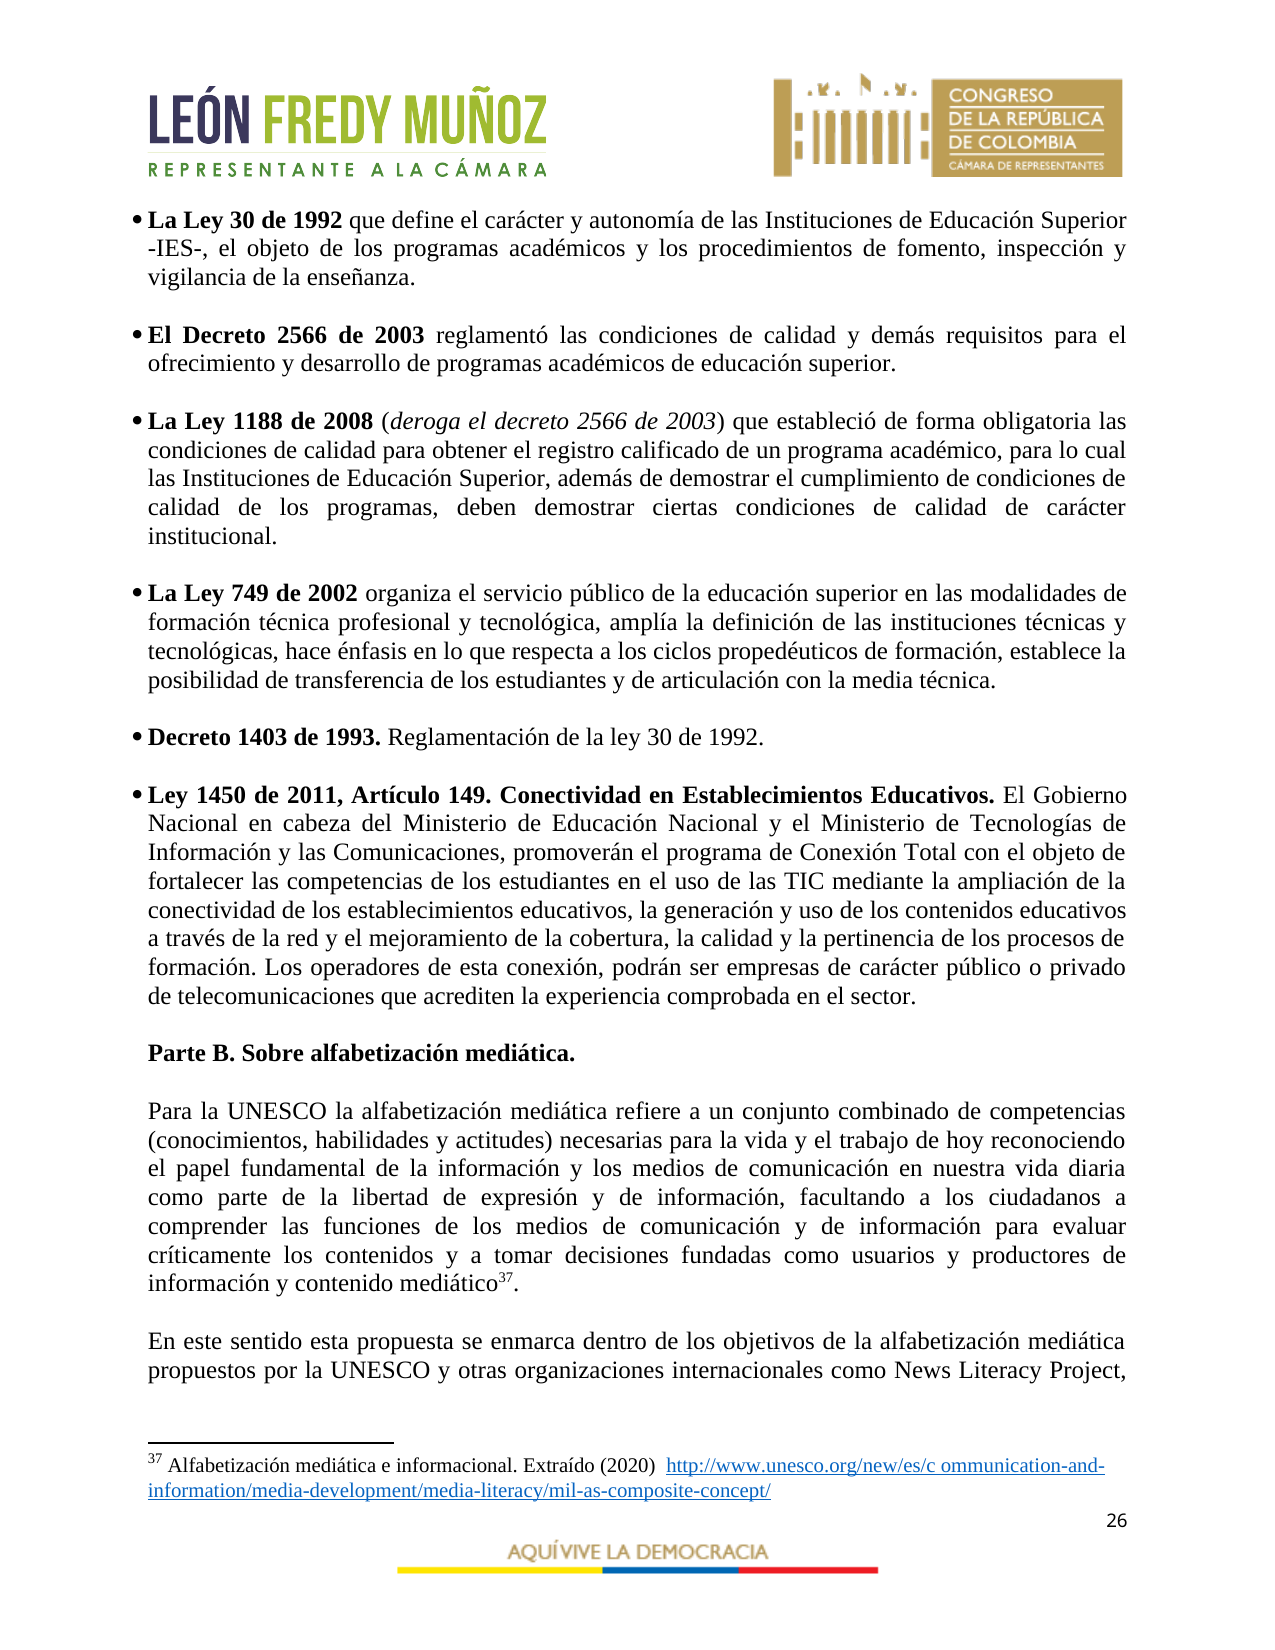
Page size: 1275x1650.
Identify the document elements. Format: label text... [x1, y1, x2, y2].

list El Decreto 2566 de 2003 reglamentó las condiciones de calidad y demás requisitos para el ofrecimiento y desarrollo de programas académicos de educación superior. [133, 320, 1127, 377]
list La Ley 1188 de 2008 (deroga el decreto 2566 de 2003) que estableció de forma obligatoria las condiciones de calidad para obtener el registro calificado de un programa académico, para lo cual las Instituciones de Educación Superior, además de demostrar el cumplimiento de condiciones de calidad de los programas, deben demostrar ciertas condiciones de calidad de carácter institucional. [133, 406, 1127, 550]
text Para la UNESCO la alfabetización mediática refiere a un conjunto combinado de competencias (conocimientos, habilidades y actitudes) necesarias para la vida y el trabajo de hoy reconociendo el papel fundamental de la información y los medios de comunicación en nuestra vida diaria como parte de la libertad de expresión y de información, facultando a los ciudadanos a comprender las funciones de los medios de comunicación y de información para evaluar críticamente los contenidos y a tomar decisiones fundadas como usuarios y productores de información y contenido mediático. [148, 1096, 1127, 1297]
picture [773, 73, 1123, 177]
picture [382, 1532, 893, 1577]
text Parte B. Sobre alfabetización mediática. [148, 1038, 1127, 1067]
list La Ley 30 de 1992 que define el carácter y autonomía de las Instituciones de Educación Superior -IES-, el objeto de los programas académicos y los procedimientos de fomento, inspección y vigilancia de la enseñanza. [133, 205, 1127, 291]
picture [147, 86, 547, 177]
list Decreto 1403 de 1993. Reglamentación de la ley 30 de 1992. [133, 722, 1127, 751]
list La Ley 749 de 2002 organiza el servicio público de la educación superior en las modalidades de formación técnica profesional y tecnológica, amplía la definición de las instituciones técnicas y tecnológicas, hace énfasis en lo que respecta a los ciclos propedéuticos de formación, establece la posibilidad de transferencia de los estudiantes y de articulación con la media técnica. [133, 578, 1127, 693]
list Ley 1450 de 2011, Artículo 149. Conectividad en Establecimientos Educativos. El Gobierno Nacional en cabeza del Ministerio de Educación Nacional y el Ministerio de Tecnologías de Información y las Comunicaciones, promoverán el programa de Conexión Total con el objeto de fortalecer las competencias de los estudiantes en el uso de las TIC mediante la ampliación de la conectividad de los establecimientos educativos, la generación y uso de los contenidos educativos a través de la red y el mejoramiento de la cobertura, la calidad y la pertinencia de los procesos de formación. Los operadores de esta conexión, podrán ser empresas de carácter público o privado de telecomunicaciones que acrediten la experiencia comprobada en el sector. [133, 780, 1127, 1010]
